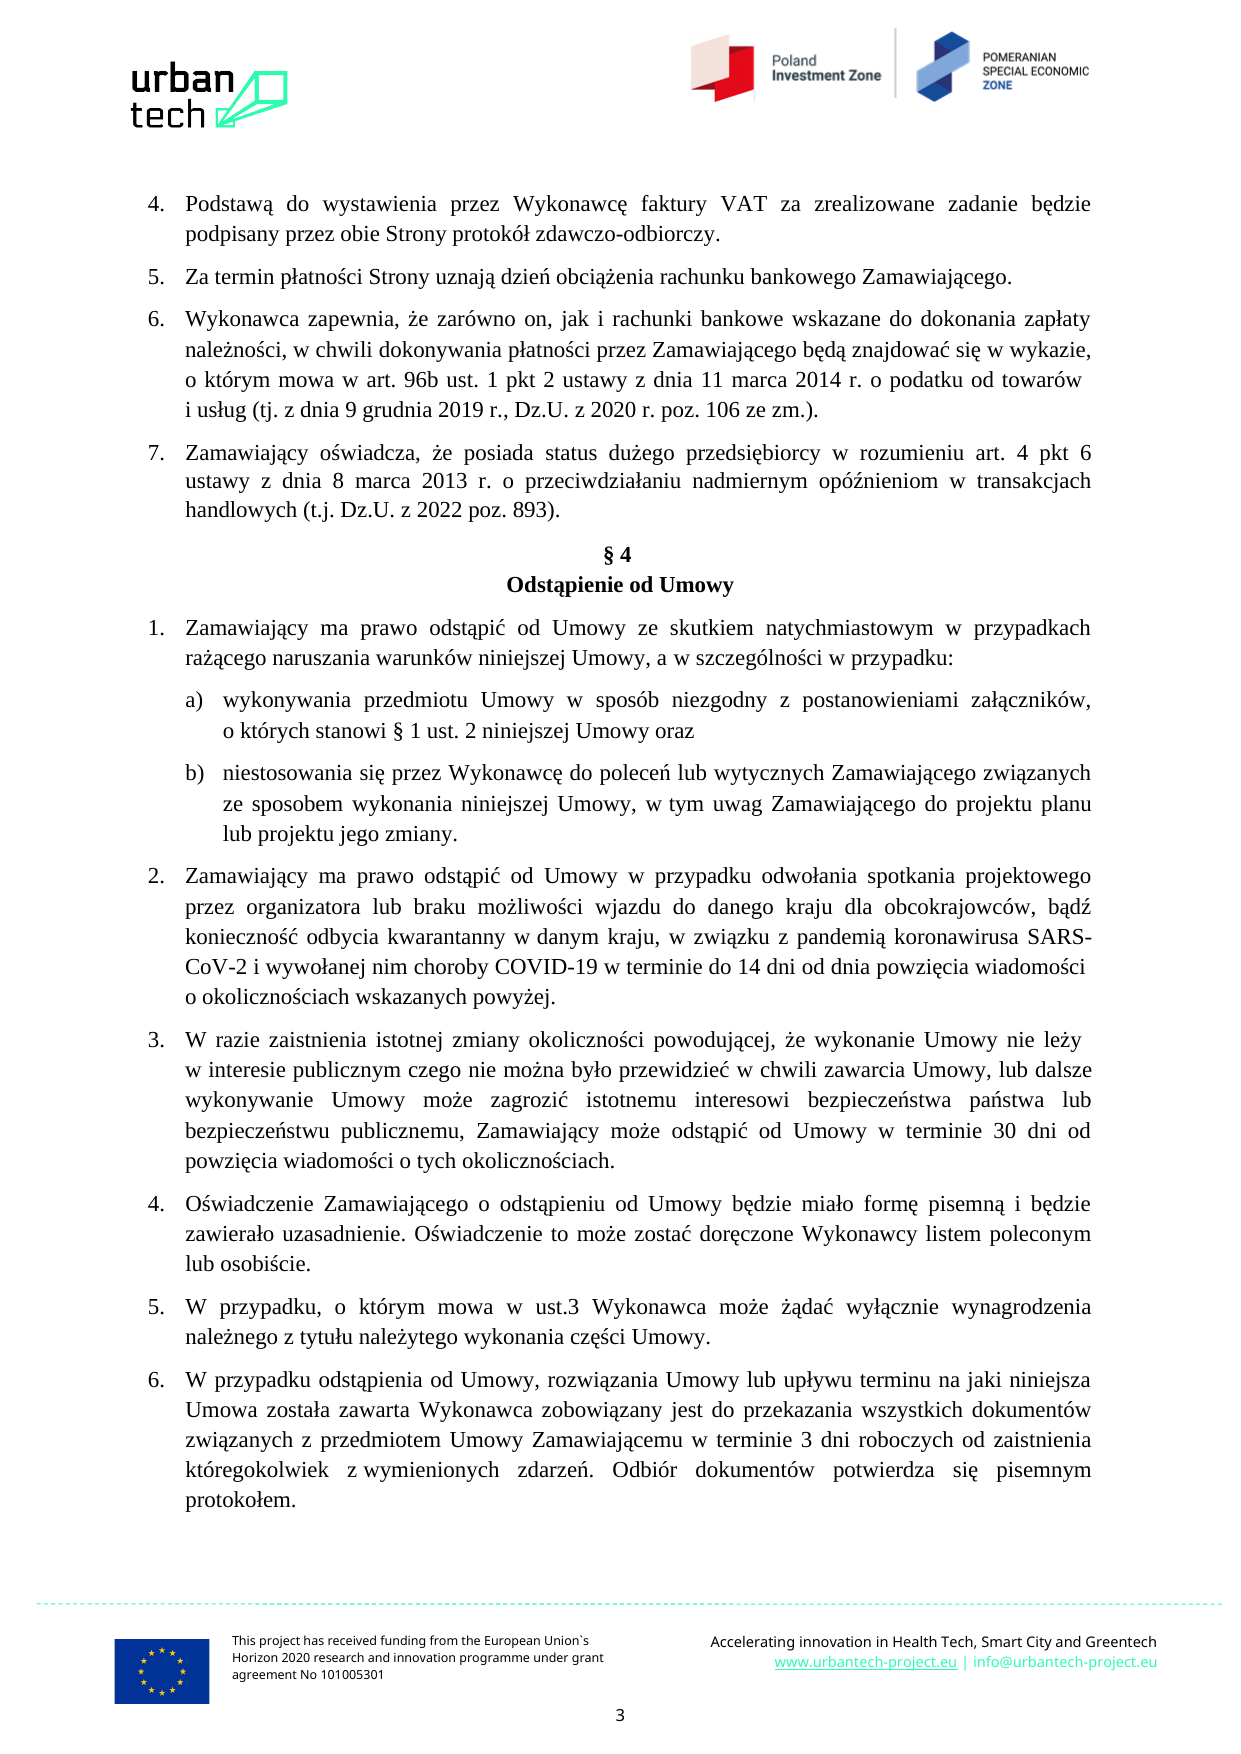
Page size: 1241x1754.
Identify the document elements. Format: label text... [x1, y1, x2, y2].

list Zamawiający ma prawo odstąpić od Umowy w przypadku odwołania spotkania projektowego przez organizatora lub braku możliwości wjazdu do danego kraju dla obcokrajowców, bądź konieczność odbycia kwarantanny w danym kraju, w związku z pandemią koronawirusa SARS-CoV-2 i wywołanej nim choroby COVID-19 w terminie do 14 dni od dnia powzięcia wiadomości o okolicznościach wskazanych powyżej. [148, 863, 1093, 1010]
picture [690, 28, 1089, 102]
list Podstawą do wystawienia przez Wykonawcę faktury VAT za zrealizowane zadanie będzie podpisany przez obie Strony protokół zdawczo-odbiorczy. [148, 190, 1093, 246]
text § 4 Odstąpienie od Umowy [148, 541, 1093, 597]
picture [114, 1639, 210, 1704]
picture [114, 28, 304, 162]
list W przypadku odstąpienia od Umowy, rozwiązania Umowy lub upływu terminu na jaki niniejsza Umowa została zawarta Wykonawca zobowiązany jest do przekazania wszystkich dokumentów związanych z przedmiotem Umowy Zamawiającemu w terminie 3 dni roboczych od zaistnienia któregokolwiek z wymienionych zdarzeń. Odbiór dokumentów potwierdza się pisemnym protokołem. [148, 1366, 1093, 1513]
list W razie zaistnienia istotnej zmiany okoliczności powodującej, że wykonanie Umowy nie leży w interesie publicznym czego nie można było przewidzieć w chwili zawarcia Umowy, lub dalsze wykonywanie Umowy może zagrozić istotnemu interesowi bezpieczeństwa państwa lub bezpieczeństwu publicznemu, Zamawiający może odstąpić od Umowy w terminie 30 dni od powzięcia wiadomości o tych okolicznościach. [148, 1026, 1093, 1173]
list Zamawiający ma prawo odstąpić od Umowy ze skutkiem natychmiastowym w przypadkach rażącego naruszania warunków niniejszej Umowy, a w szczególności w przypadku: [148, 614, 1093, 670]
list Oświadczenie Zamawiającego o odstąpieniu od Umowy będzie miało formę pisemną i będzie zawierało uzasadnienie. Oświadczenie to może zostać doręczone Wykonawcy listem poleconym lub osobiście. [148, 1190, 1093, 1276]
list wykonywania przedmiotu Umowy w sposób niezgodny z postanowieniami załączników, o których stanowi § 1 ust. 2 niniejszej Umowy oraz [185, 687, 1093, 743]
list niestosowania się przez Wykonawcę do poleceń lub wytycznych Zamawiającego związanych ze sposobem wykonania niniejszej Umowy, w tym uwag Zamawiającego do projektu planu lub projektu jego zmiany. [185, 759, 1093, 846]
list Wykonawca zapewnia, że zarówno on, jak i rachunki bankowe wskazane do dokonania zapłaty należności, w chwili dokonywania płatności przez Zamawiającego będą znajdować się w wykazie, o którym mowa w art. 96b ust. 1 pkt 2 ustawy z dnia 11 marca 2014 r. o podatku od towarów i usług (tj. z dnia 9 grudnia 2019 r., Dz.U. z 2020 r. poz. 106 ze zm.). [148, 305, 1093, 422]
list Za termin płatności Strony uznają dzień obciążenia rachunku bankowego Zamawiającego. [148, 263, 1093, 289]
list Zamawiający oświadcza, że posiada status dużego przedsiębiorcy w rozumieniu art. 4 pkt 6 ustawy z dnia 8 marca 2013 r. o przeciwdziałaniu nadmiernym opóźnieniom w transakcjach handlowych (t.j. Dz.U. z 2022 poz. 893). [148, 439, 1093, 522]
list W przypadku, o którym mowa w ust.3 Wykonawca może żądać wyłącznie wynagrodzenia należnego z tytułu należytego wykonania części Umowy. [148, 1293, 1093, 1349]
